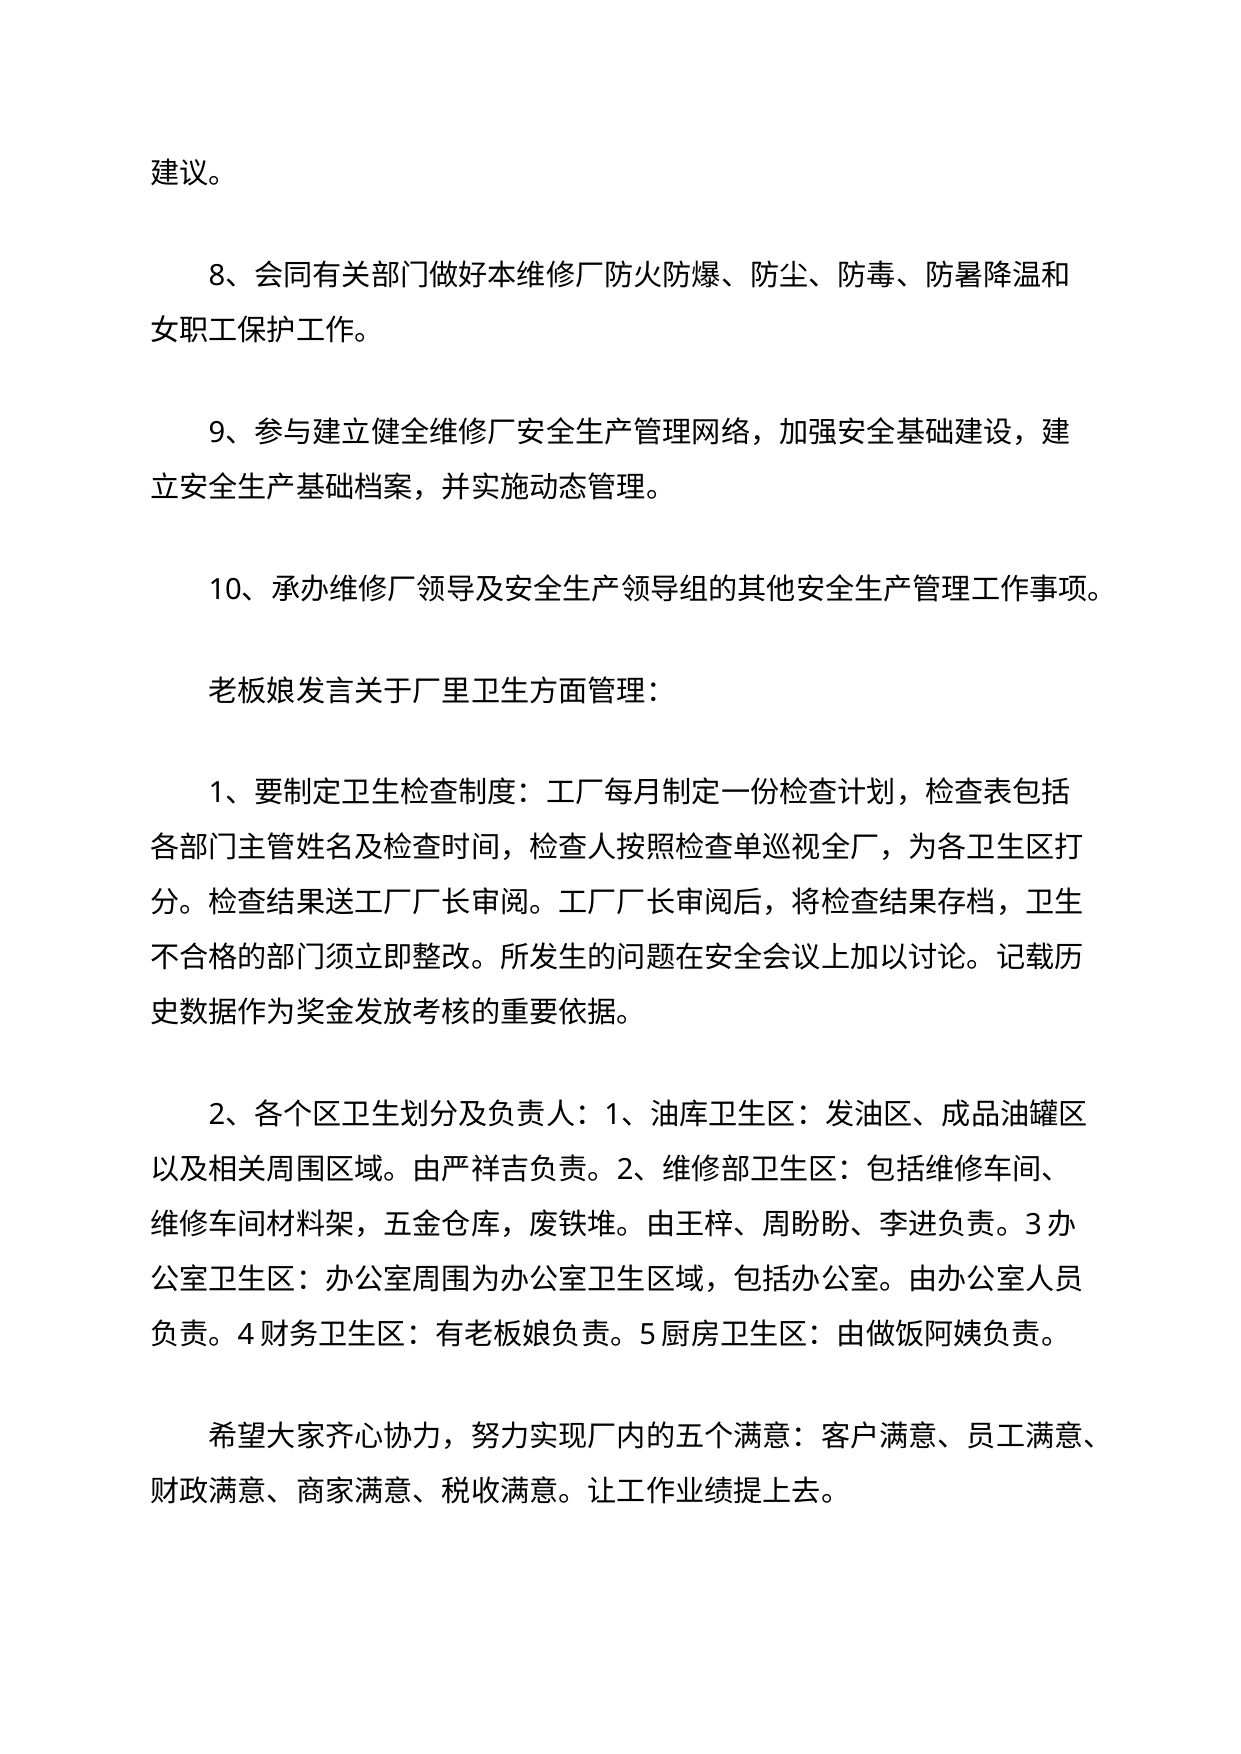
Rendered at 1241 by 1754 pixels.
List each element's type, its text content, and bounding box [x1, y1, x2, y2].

text 希望大家齐心协力，努力实现厂内的五个满意：客户满意、员工满意、财政满意、商家满意、税收满意。让工作业绩提上去。 [150, 1412, 1090, 1509]
text 8、会同有关部门做好本维修厂防火防爆、防尘、防毒、防暑降温和女职工保护工作。 [150, 252, 1090, 349]
text 2、各个区卫生划分及负责人：1、油库卫生区：发油区、成品油罐区以及相关周围区域。由严祥吉负责。2、维修部卫生区：包括维修车间、维修车间材料架，五金仓库，废铁堆。由王梓、周盼盼、李进负责。3办公室卫生区：办公室周围为办公室卫生区域，包括办公室。由办公室人员负责。4财务卫生区：有老板娘负责。5厨房卫生区：由做饭阿姨负责。 [150, 1091, 1090, 1353]
text 9、参与建立健全维修厂安全生产管理网络，加强安全基础建设，建立安全生产基础档案，并实施动态管理。 [150, 408, 1090, 506]
text 1、要制定卫生检查制度：工厂每月制定一份检查计划，检查表包括各部门主管姓名及检查时间，检查人按照检查单巡视全厂，为各卫生区打分。检查结果送工厂厂长审阅。工厂厂长审阅后，将检查结果存档，卫生不合格的部门须立即整改。所发生的问题在安全会议上加以讨论。记载历史数据作为奖金发放考核的重要依据。 [150, 769, 1090, 1031]
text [150, 150, 1090, 192]
text 老板娘发言关于厂里卫生方面管理： [150, 667, 1090, 709]
text 10、承办维修厂领导及安全生产领导组的其他安全生产管理工作事项。 [150, 565, 1090, 608]
